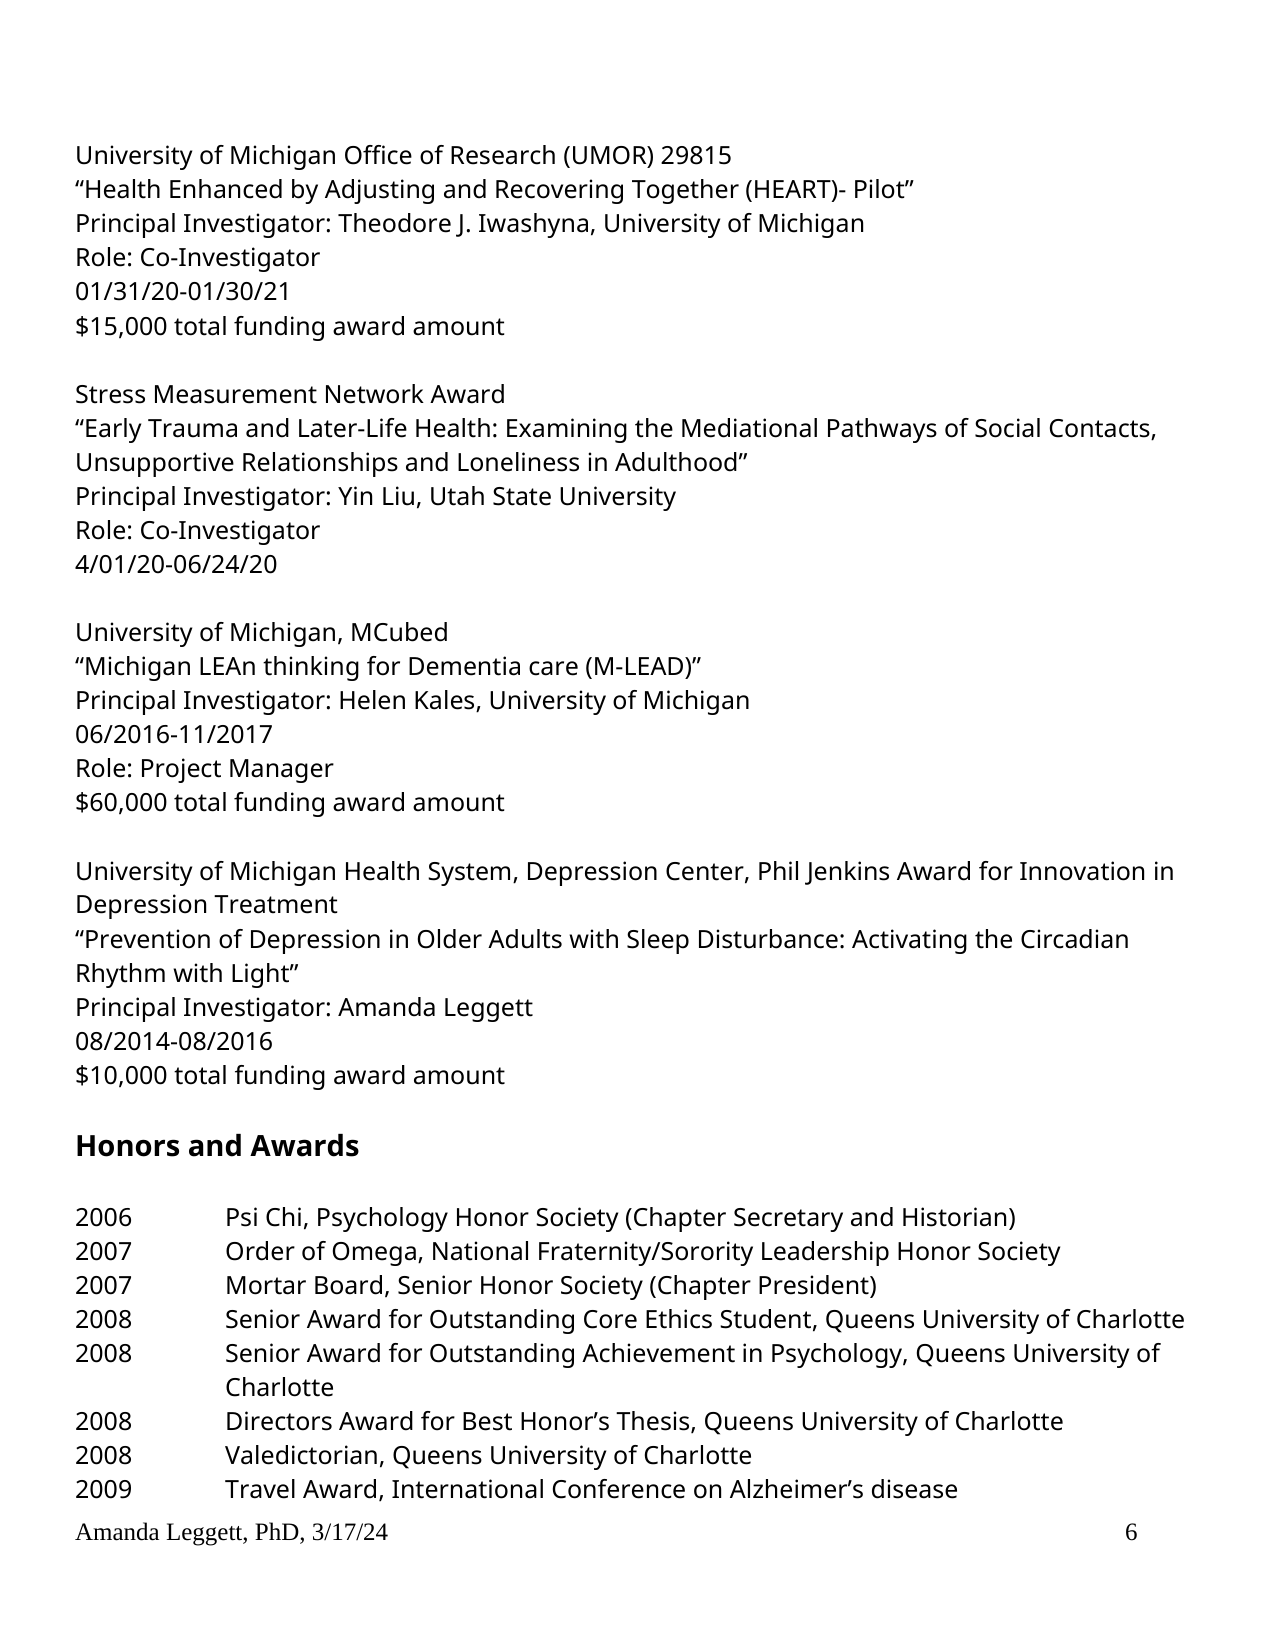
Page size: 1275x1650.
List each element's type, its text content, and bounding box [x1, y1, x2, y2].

text $15,000 total funding award amount [75, 308, 1200, 342]
text Principal Investigator: Amanda Leggett [75, 989, 1200, 1023]
text Principal Investigator: Theodore J. Iwashyna, University of Michigan [75, 206, 1200, 240]
text Stress Measurement Network Award [75, 376, 1200, 410]
text “Early Trauma and Later-Life Health: Examining the Mediational Pathways of Social Contacts, Unsupportive Relationships and Loneliness in Adulthood” [75, 410, 1200, 478]
text 4/01/20-06/24/20 [75, 547, 1200, 581]
text Role: Co-Investigator [75, 512, 1200, 547]
text Honors and Awards [75, 1126, 1200, 1165]
text University of Michigan Health System, Depression Center, Phil Jenkins Award for Innovation in Depression Treatment [75, 853, 1200, 921]
text 2008 Senior Award for Outstanding Core Ethics Student, Queens University of Charlotte [75, 1302, 1200, 1336]
text Principal Investigator: Yin Liu, Utah State University [75, 478, 1200, 512]
text “Michigan LEAn thinking for Dementia care (M-LEAD)” [75, 649, 1200, 683]
text University of Michigan Office of Research (UMOR) 29815 [75, 138, 1200, 172]
text 01/31/20-01/30/21 [75, 274, 1200, 308]
text 2008 Directors Award for Best Honor’s Thesis, Queens University of Charlotte [75, 1404, 1200, 1438]
text Principal Investigator: Helen Kales, University of Michigan [75, 683, 1200, 717]
text 2007 Mortar Board, Senior Honor Society (Chapter President) [75, 1267, 1200, 1302]
text “Health Enhanced by Adjusting and Recovering Together (HEART)- Pilot” [75, 172, 1200, 206]
text 2009 Travel Award, International Conference on Alzheimer’s disease [75, 1472, 1200, 1506]
text 06/2016-11/2017 [75, 717, 1200, 751]
text $10,000 total funding award amount [75, 1057, 1200, 1092]
text Role: Project Manager [75, 751, 1200, 785]
text 2008 Valedictorian, Queens University of Charlotte [75, 1438, 1200, 1472]
text 2008 Senior Award for Outstanding Achievement in Psychology, Queens University of Charlotte [75, 1336, 1200, 1404]
text 2007 Order of Omega, National Fraternity/Sorority Leadership Honor Society [75, 1233, 1200, 1267]
text “Prevention of Depression in Older Adults with Sleep Disturbance: Activating the Circadian Rhythm with Light” [75, 921, 1200, 989]
text $60,000 total funding award amount [75, 785, 1200, 819]
text Role: Co-Investigator [75, 240, 1200, 274]
text 2006 Psi Chi, Psychology Honor Society (Chapter Secretary and Historian) [75, 1199, 1200, 1233]
text 08/2014-08/2016 [75, 1023, 1200, 1057]
text University of Michigan, MCubed [75, 615, 1200, 649]
